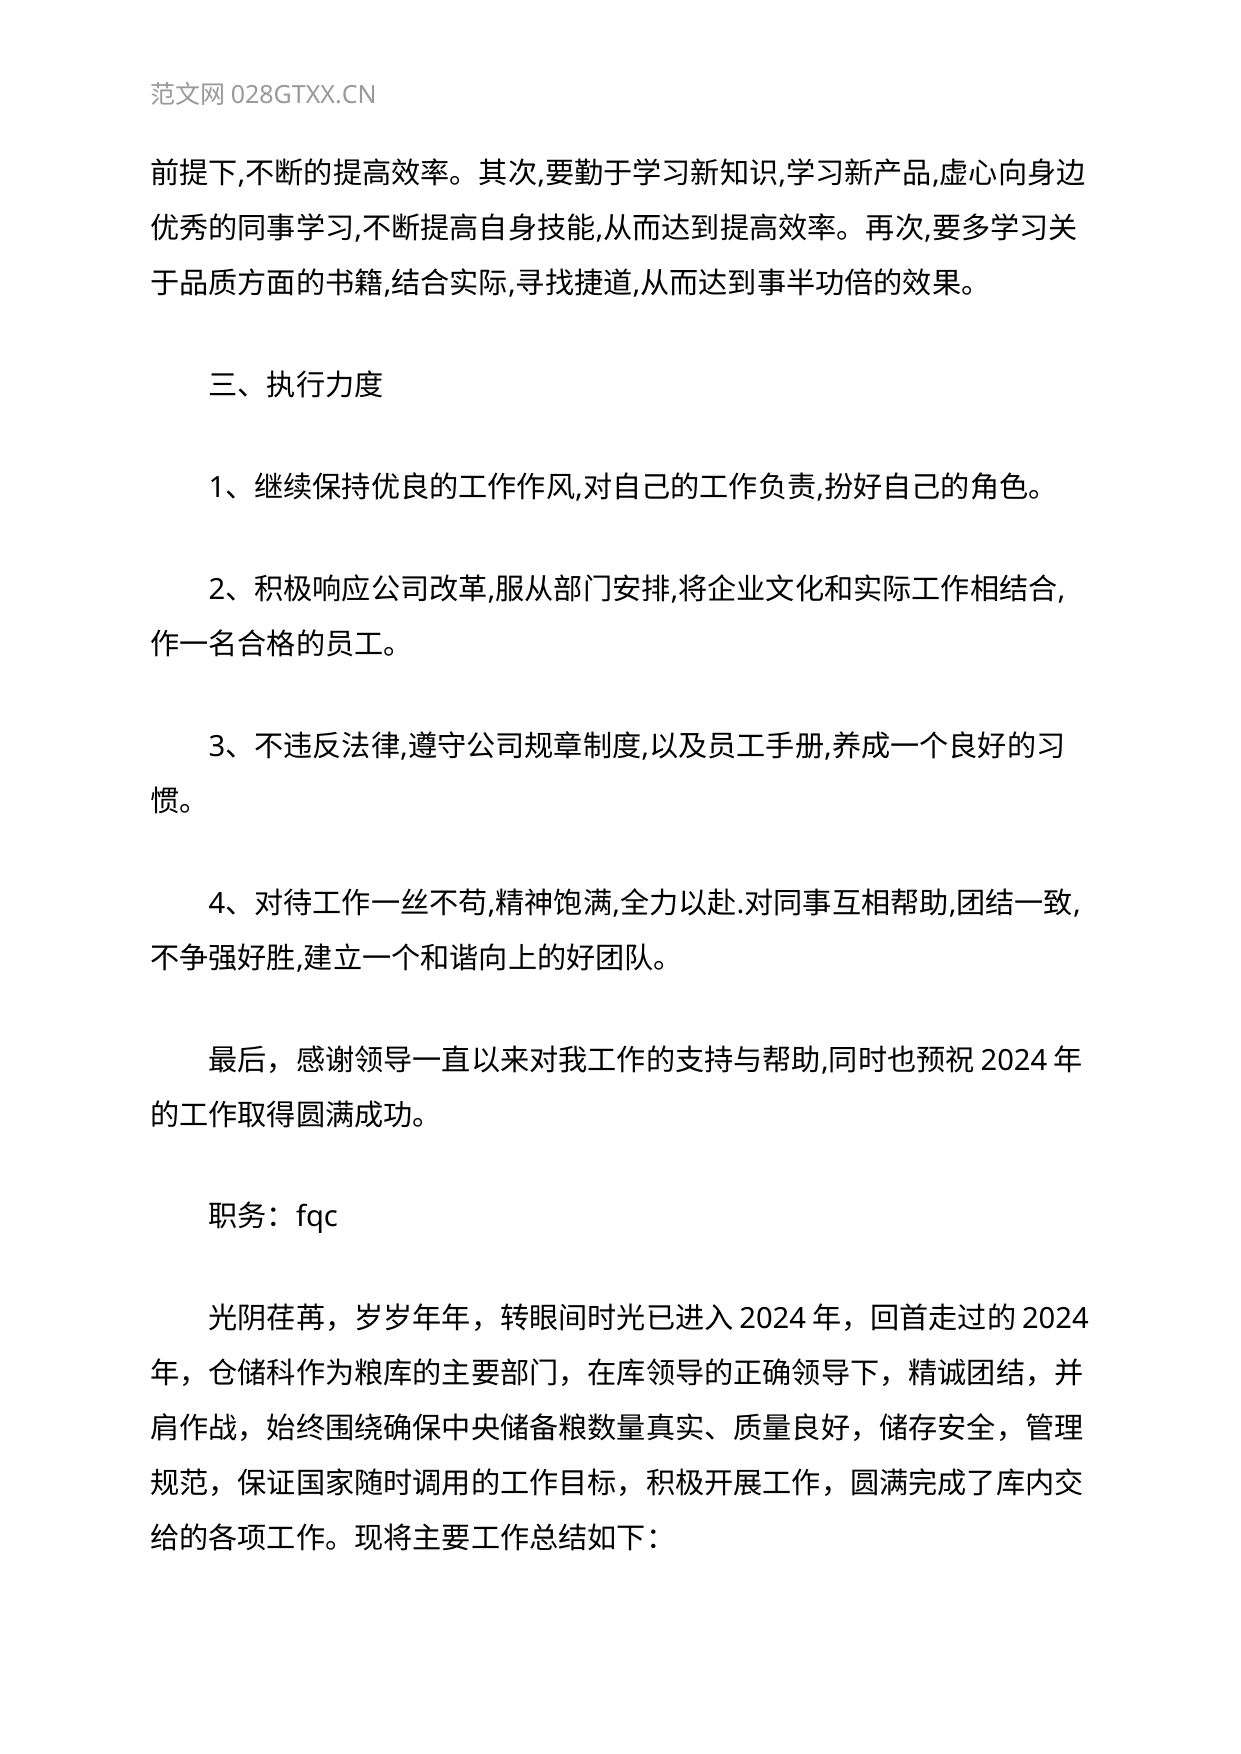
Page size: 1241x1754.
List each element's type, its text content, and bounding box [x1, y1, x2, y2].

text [150, 150, 1090, 302]
text 4、对待工作一丝不苟,精神饱满,全力以赴.对同事互相帮助,团结一致,不争强好胜,建立一个和谐向上的好团队。 [150, 879, 1090, 977]
text 1、继续保持优良的工作作风,对自己的工作负责,扮好自己的角色。 [150, 464, 1090, 506]
text 职务：fqc [150, 1193, 1090, 1235]
text 三、执行力度 [150, 362, 1090, 404]
text 2、积极响应公司改革,服从部门安排,将企业文化和实际工作相结合,作一名合格的员工。 [150, 566, 1090, 663]
text 最后，感谢领导一直以来对我工作的支持与帮助,同时也预祝2024年的工作取得圆满成功。 [150, 1036, 1090, 1133]
text 3、不违反法律,遵守公司规章制度,以及员工手册,养成一个良好的习惯。 [150, 722, 1090, 820]
text 光阴荏苒，岁岁年年，转眼间时光已进入2024年，回首走过的2024年，仓储科作为粮库的主要部门，在库领导的正确领导下，精诚团结，并肩作战，始终围绕确保中央储备粮数量真实、质量良好，储存安全，管理规范，保证国家随时调用的工作目标，积极开展工作，圆满完成了库内交给的各项工作。现将主要工作总结如下： [150, 1295, 1090, 1557]
